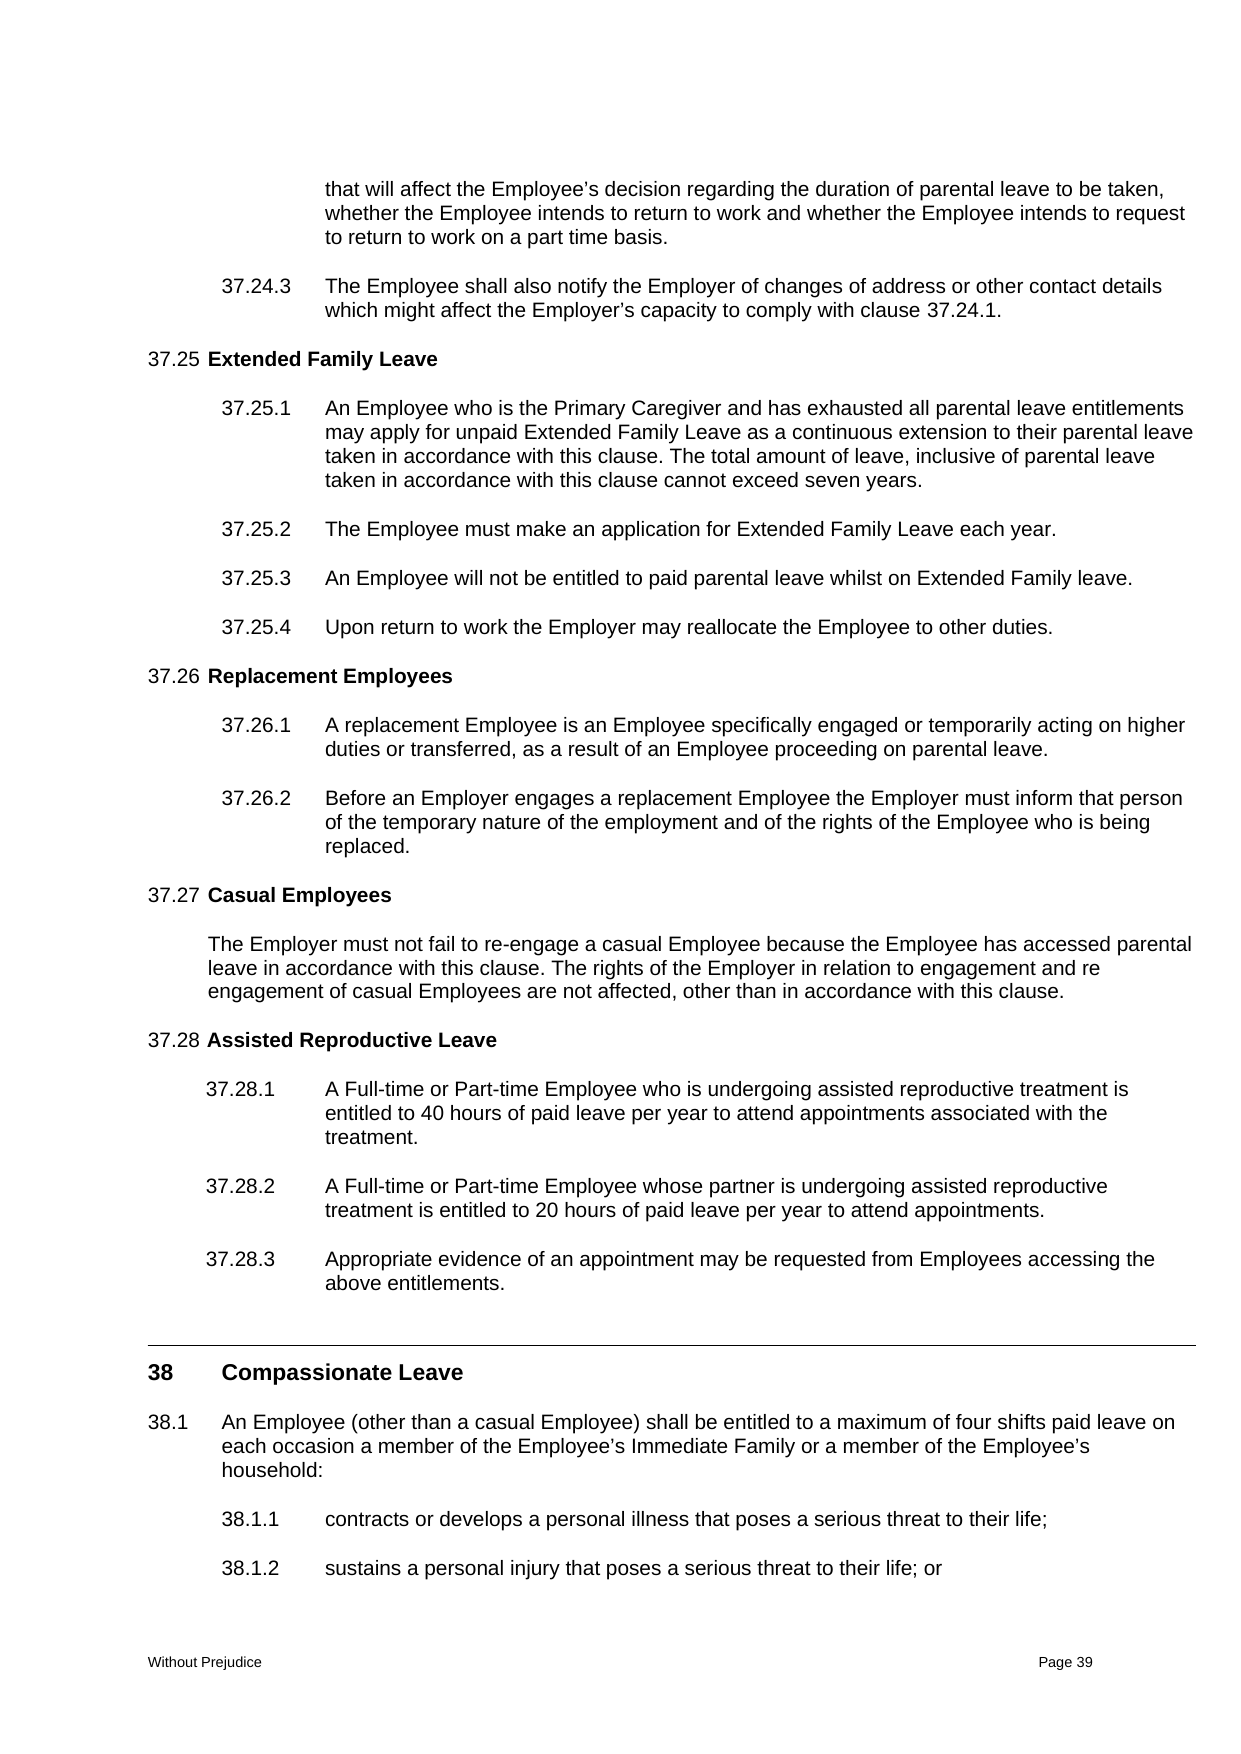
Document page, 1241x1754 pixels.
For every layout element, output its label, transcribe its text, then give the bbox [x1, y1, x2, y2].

subtitle Assisted Reproductive Leave [148, 1028, 1196, 1052]
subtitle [221, 177, 1196, 249]
subtitle Replacement Employees [148, 664, 1196, 688]
subtitle The Employee must make an application for Extended Family Leave each year. [221, 517, 1196, 541]
subtitle A Full-time or Part-time Employee whose partner is undergoing assisted reproductive treatment is entitled to 20 hours of paid leave per year to attend appointments. [206, 1174, 1196, 1222]
subtitle Compassionate Leave [148, 1346, 1196, 1385]
subtitle Upon return to work the Employer may reallocate the Employee to other duties. [221, 615, 1196, 639]
subtitle A replacement Employee is an Employee specifically engaged or temporarily acting on higher duties or transferred, as a result of an Employee proceeding on parental leave. [221, 713, 1196, 761]
subtitle The Employee shall also notify the Employer of changes of address or other contact details which might affect the Employer’s capacity to comply with clause 37.24.1. [221, 274, 1196, 322]
subtitle An Employee (other than a casual Employee) shall be entitled to a maximum of four shifts paid leave on each occasion a member of the Employee’s Immediate Family or a member of the Employee’s household: [148, 1410, 1196, 1482]
subtitle An Employee who is the Primary Caregiver and has exhausted all parental leave entitlements may apply for unpaid Extended Family Leave as a continuous extension to their parental leave taken in accordance with this clause. The total amount of leave, inclusive of parental leave taken in accordance with this clause cannot exceed seven years. [221, 396, 1196, 492]
subtitle The Employer must not fail to re-engage a casual Employee because the Employee has accessed parental leave in accordance with this clause. The rights of the Employer in relation to engagement and re engagement of casual Employees are not affected, other than in accordance with this clause. [208, 931, 1196, 1003]
subtitle sustains a personal injury that poses a serious threat to their life; or [221, 1556, 1196, 1579]
subtitle An Employee will not be entitled to paid parental leave whilst on Extended Family leave. [221, 566, 1196, 590]
subtitle Before an Employer engages a replacement Employee the Employer must inform that person of the temporary nature of the employment and of the rights of the Employee who is being replaced. [221, 786, 1196, 857]
subtitle contracts or develops a personal illness that poses a serious threat to their life; [221, 1507, 1196, 1531]
subtitle Casual Employees [148, 882, 1196, 906]
subtitle A Full-time or Part-time Employee who is undergoing assisted reproductive treatment is entitled to 40 hours of paid leave per year to attend appointments associated with the treatment. [206, 1077, 1196, 1149]
subtitle Extended Family Leave [148, 347, 1196, 371]
subtitle Appropriate evidence of an appointment may be requested from Employees accessing the above entitlements. [206, 1247, 1196, 1295]
